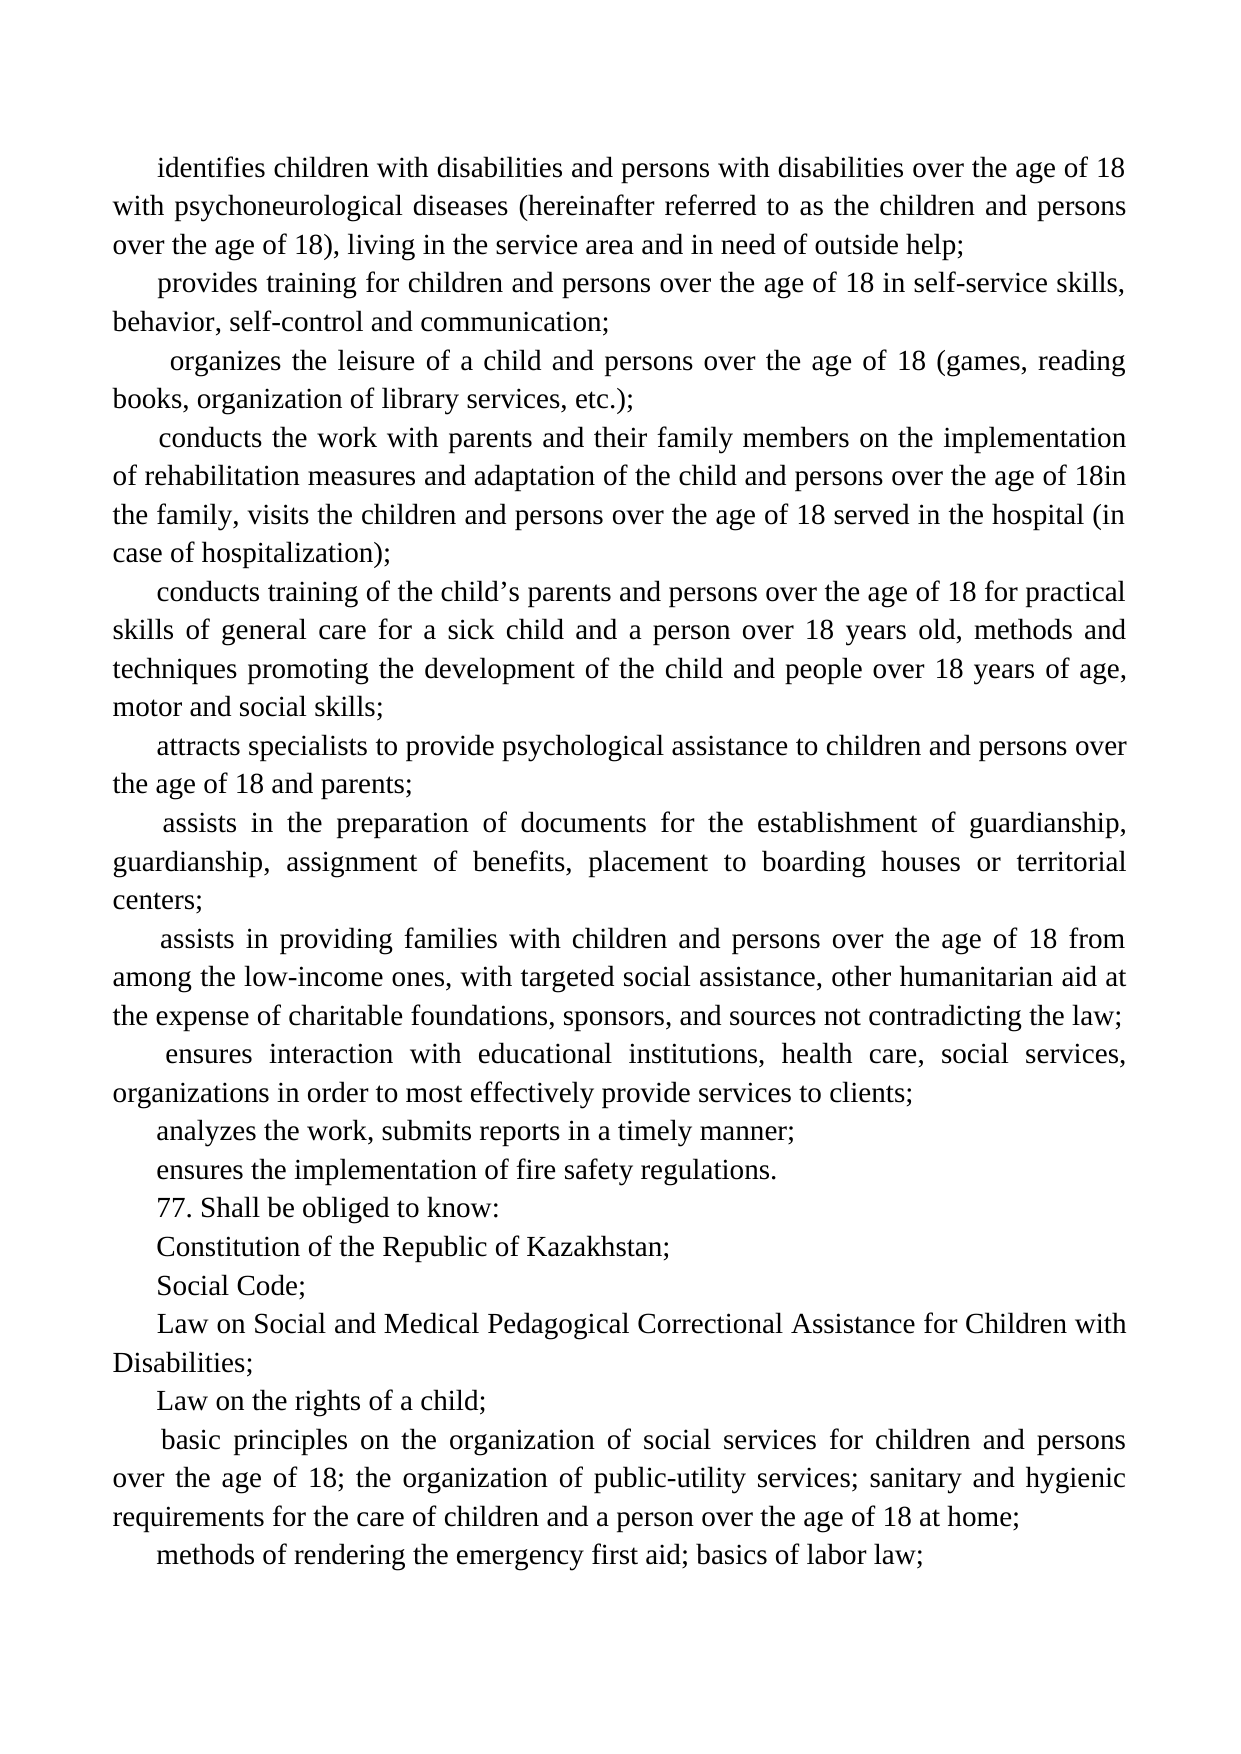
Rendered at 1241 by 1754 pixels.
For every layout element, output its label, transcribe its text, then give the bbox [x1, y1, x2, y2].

text ensures interaction with educational institutions, health care, social services, organizations in order to most effectively provide services to clients; [112, 1036, 1128, 1108]
text Law on the rights of a child; [112, 1383, 1128, 1417]
text assists in the preparation of documents for the establishment of guardianship, guardianship, assignment of benefits, placement to boarding houses or territorial centers; [112, 805, 1128, 916]
text organizes the leisure of a child and persons over the age of 18 (games, reading books, organization of library services, etc.); [112, 343, 1128, 415]
text Constitution of the Republic of Kazakhstan; [112, 1229, 1128, 1263]
text analyzes the work, submits reports in a timely manner; [112, 1113, 1128, 1147]
text provides training for children and persons over the age of 18 in self-service skills, behavior, self-control and communication; [112, 266, 1128, 338]
text conducts the work with parents and their family members on the implementation of rehabilitation measures and adaptation of the child and persons over the age of 18in the family, visits the children and persons over the age of 18 served in the hospital (in case of hospitalization); [112, 420, 1128, 569]
text methods of rendering the emergency first aid; basics of labor law; [112, 1537, 1128, 1571]
text ensures the implementation of fire safety regulations. [112, 1152, 1128, 1186]
text Law on Social and Medical Pedagogical Correctional Assistance for Children with Disabilities; [112, 1306, 1128, 1378]
text basic principles on the organization of social services for children and persons over the age of 18; the organization of public-utility services; sanitary and hygienic requirements for the care of children and a person over the age of 18 at home; [112, 1422, 1128, 1532]
text identifies children with disabilities and persons with disabilities over the age of 18 with psychoneurological diseases (hereinafter referred to as the children and persons over the age of 18), living in the service area and in need of outside help; [112, 150, 1128, 261]
text conducts training of the child’s parents and persons over the age of 18 for practical skills of general care for a sick child and a person over 18 years old, methods and techniques promoting the development of the child and people over 18 years of age, motor and social skills; [112, 574, 1128, 723]
text Social Code; [112, 1268, 1128, 1301]
text assists in providing families with children and persons over the age of 18 from among the low-income ones, with targeted social assistance, other humanitarian aid at the expense of charitable foundations, sponsors, and sources not contradicting the law; [112, 921, 1128, 1031]
text 77. Shall be obliged to know: [112, 1191, 1128, 1224]
text attracts specialists to provide psychological assistance to children and persons over the age of 18 and parents; [112, 728, 1128, 800]
